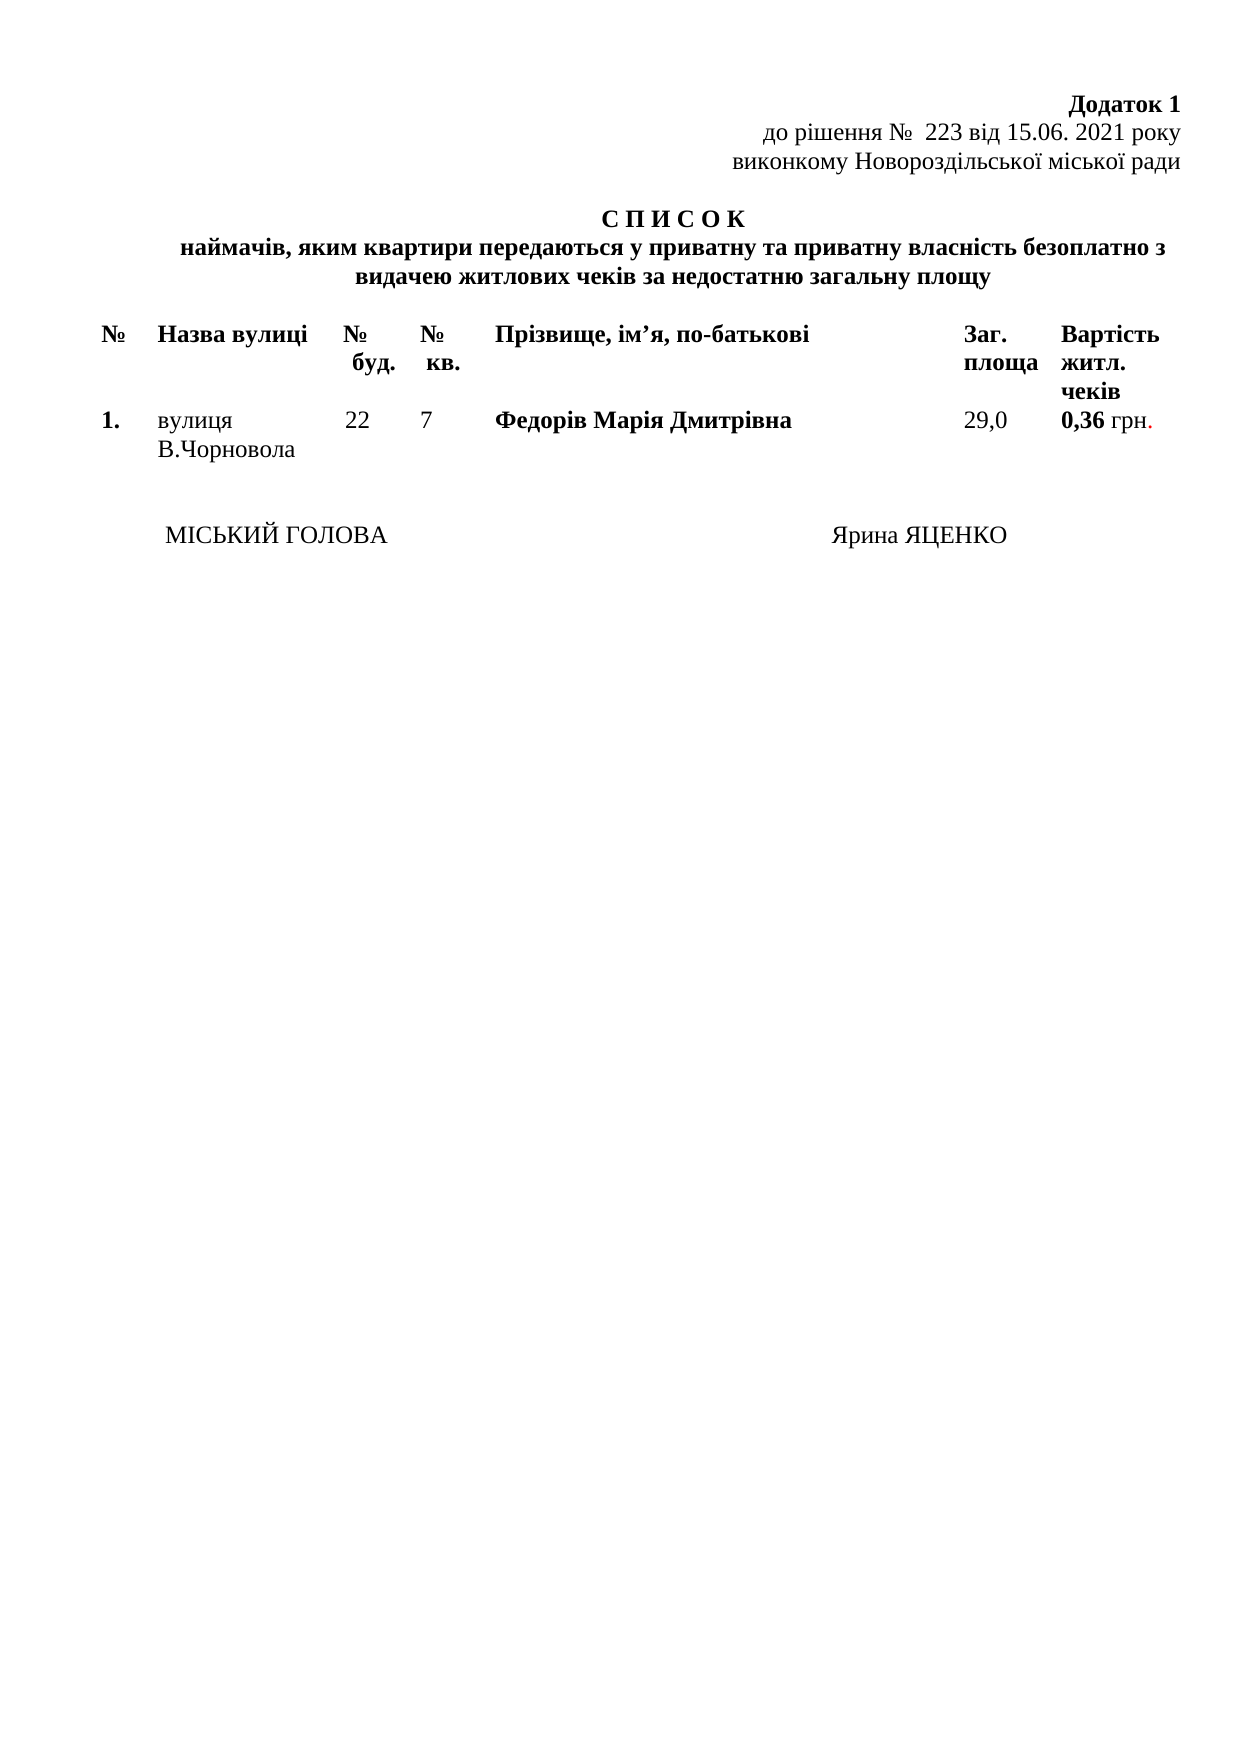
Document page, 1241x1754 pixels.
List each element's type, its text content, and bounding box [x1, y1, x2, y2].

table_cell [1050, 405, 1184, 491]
text С П И С О К [165, 204, 1181, 232]
text виконкому Новороздільської міської ради [165, 146, 1181, 175]
text МІСЬКИЙ ГОЛОВА Ярина ЯЦЕНКО [165, 520, 1181, 549]
text до рішення № 223 від 15.06. 2021 року [165, 117, 1181, 146]
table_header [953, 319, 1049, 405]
text Додаток 1 [165, 89, 1181, 117]
text наймачів, яким квартири передаються у приватну та приватну власність безоплатно з видачею житлових чеків за недостатню загальну площу [165, 232, 1181, 290]
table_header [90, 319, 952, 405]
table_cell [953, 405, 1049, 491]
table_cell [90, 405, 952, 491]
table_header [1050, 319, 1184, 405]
